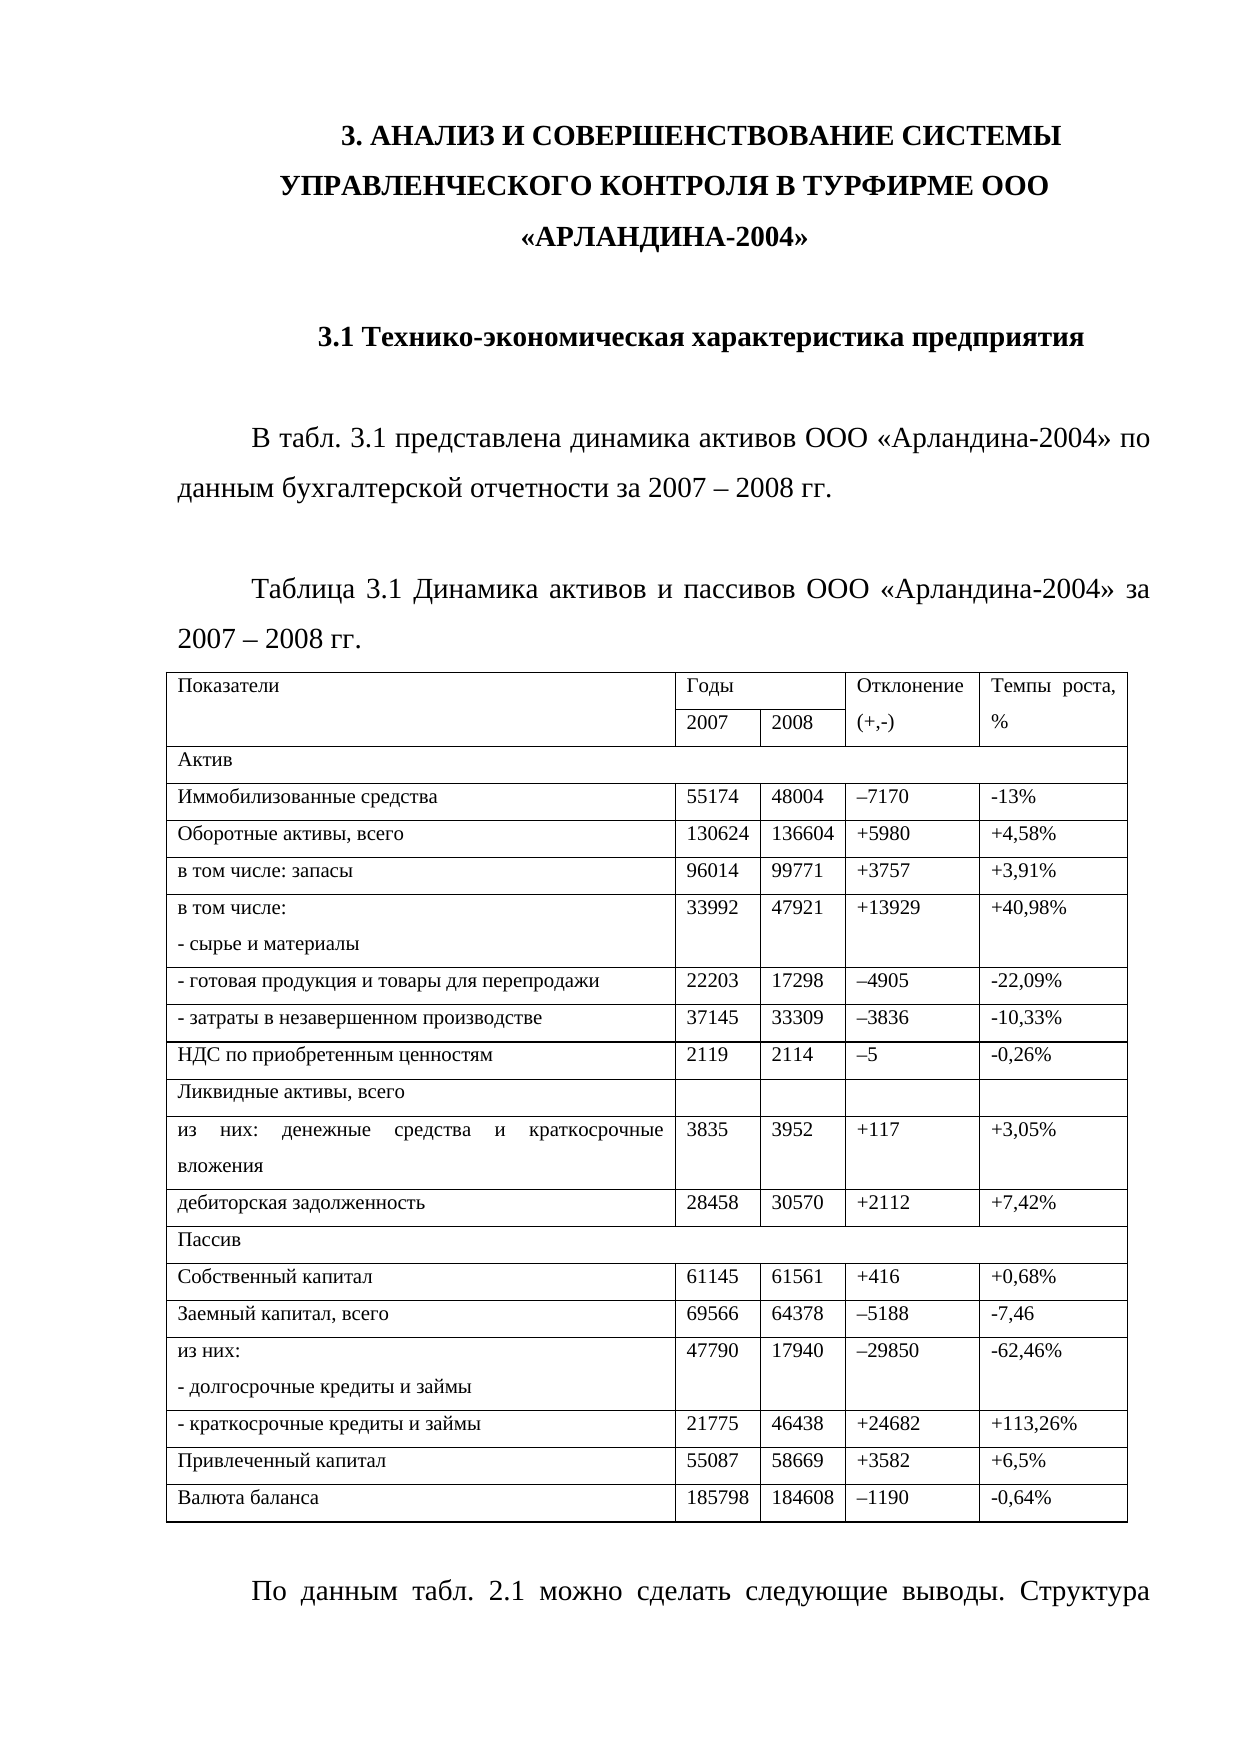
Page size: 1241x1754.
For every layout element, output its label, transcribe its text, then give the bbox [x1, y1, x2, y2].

table_cell +4,58% [980, 821, 1127, 857]
table_cell 55087 [676, 1448, 760, 1484]
table_cell –3836 [846, 1005, 979, 1041]
table_cell –4905 [846, 968, 979, 1004]
table_cell -0,64% [980, 1485, 1127, 1521]
table_cell +5980 [846, 821, 979, 857]
table_cell +40,98% [980, 895, 1127, 967]
table_cell +416 [846, 1264, 979, 1300]
table_header Годы [676, 673, 845, 709]
table_header Темпы роста, % [980, 673, 1127, 746]
table_cell -62,46% [980, 1338, 1127, 1410]
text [177, 1573, 1152, 1606]
table_cell в том числе: запасы [167, 858, 675, 894]
table_cell [980, 1080, 1127, 1116]
table_cell +113,26% [980, 1411, 1127, 1447]
table_cell 46438 [761, 1411, 845, 1447]
table_cell 99771 [761, 858, 845, 894]
text 3.1 Технико-экономическая характеристика предприятия [177, 319, 1152, 353]
table_cell +2112 [846, 1190, 979, 1226]
table_cell из них: - долгосрочные кредиты и займы [167, 1338, 675, 1410]
table_cell +3757 [846, 858, 979, 894]
table_cell 130624 [676, 821, 760, 857]
table_cell +3582 [846, 1448, 979, 1484]
table_cell –5 [846, 1043, 979, 1078]
table_cell 3835 [676, 1117, 760, 1189]
table_cell НДС по приобретенным ценностям [167, 1043, 675, 1078]
table_cell -7,46 [980, 1301, 1127, 1337]
table_cell 47921 [761, 895, 845, 967]
table_cell –7170 [846, 784, 979, 820]
table_cell Оборотные активы, всего [167, 821, 675, 857]
table_cell Привлеченный капитал [167, 1448, 675, 1484]
table_cell 22203 [676, 968, 760, 1004]
table_cell 33992 [676, 895, 760, 967]
table_cell [676, 1080, 760, 1116]
table_header Отклонение (+,-) [846, 673, 979, 746]
table_cell 69566 [676, 1301, 760, 1337]
table_cell +0,68% [980, 1264, 1127, 1300]
table_cell 2114 [761, 1043, 845, 1078]
table_cell - готовая продукция и товары для перепродажи [167, 968, 675, 1004]
text 3. Анализ и совершенствование системы управленческого контроля в турфирме ООО «Арландина-2004» [177, 118, 1152, 252]
table_cell 61145 [676, 1264, 760, 1300]
table_cell +3,91% [980, 858, 1127, 894]
table_cell –5188 [846, 1301, 979, 1337]
table_cell Иммобилизованные средства [167, 784, 675, 820]
table_cell 58669 [761, 1448, 845, 1484]
table_cell [761, 1080, 845, 1116]
table_cell +117 [846, 1117, 979, 1189]
table_cell 64378 [761, 1301, 845, 1337]
table_cell в том числе: - сырье и материалы [167, 895, 675, 967]
table_cell +13929 [846, 895, 979, 967]
table_cell 21775 [676, 1411, 760, 1447]
table_cell 17298 [761, 968, 845, 1004]
table_cell Актив [167, 747, 1127, 783]
table_cell 17940 [761, 1338, 845, 1410]
table_cell из них: денежные средства и краткосрочные вложения [167, 1117, 675, 1189]
table_cell +24682 [846, 1411, 979, 1447]
table_cell -0,26% [980, 1043, 1127, 1078]
text Таблица 3.1 Динамика активов и пассивов ООО «Арландина-2004» за 2007 – 2008 гг. [177, 571, 1152, 655]
table_cell 30570 [761, 1190, 845, 1226]
table_cell 3952 [761, 1117, 845, 1189]
table_cell 136604 [761, 821, 845, 857]
table_cell -10,33% [980, 1005, 1127, 1041]
table_cell 96014 [676, 858, 760, 894]
table_cell –1190 [846, 1485, 979, 1521]
table_cell 2008 [761, 710, 845, 746]
table_cell 55174 [676, 784, 760, 820]
table_cell +7,42% [980, 1190, 1127, 1226]
table_cell 61561 [761, 1264, 845, 1300]
table_cell 28458 [676, 1190, 760, 1226]
table_cell 47790 [676, 1338, 760, 1410]
table_cell - затраты в незавершенном производстве [167, 1005, 675, 1041]
table_cell Собственный капитал [167, 1264, 675, 1300]
table_cell +3,05% [980, 1117, 1127, 1189]
table_cell - краткосрочные кредиты и займы [167, 1411, 675, 1447]
table_cell 33309 [761, 1005, 845, 1041]
table_cell Заемный капитал, всего [167, 1301, 675, 1337]
table_cell Пассив [167, 1227, 1127, 1263]
table_cell +6,5% [980, 1448, 1127, 1484]
table_cell Валюта баланса [167, 1485, 675, 1521]
table_cell дебиторская задолженность [167, 1190, 675, 1226]
text В табл. 3.1 представлена динамика активов ООО «Арландина-2004» по данным бухгалтерской отчетности за 2007 – 2008 гг. [177, 420, 1152, 504]
table_cell -13% [980, 784, 1127, 820]
table_cell –29850 [846, 1338, 979, 1410]
table_cell -22,09% [980, 968, 1127, 1004]
table_cell 2007 [676, 710, 760, 746]
table_cell 184608 [761, 1485, 845, 1521]
table_cell 37145 [676, 1005, 760, 1041]
table_cell [846, 1080, 979, 1116]
table_cell 185798 [676, 1485, 760, 1521]
table_cell Ликвидные активы, всего [167, 1080, 675, 1116]
table_cell 48004 [761, 784, 845, 820]
table_header Показатели [167, 673, 675, 746]
table_cell 2119 [676, 1043, 760, 1078]
